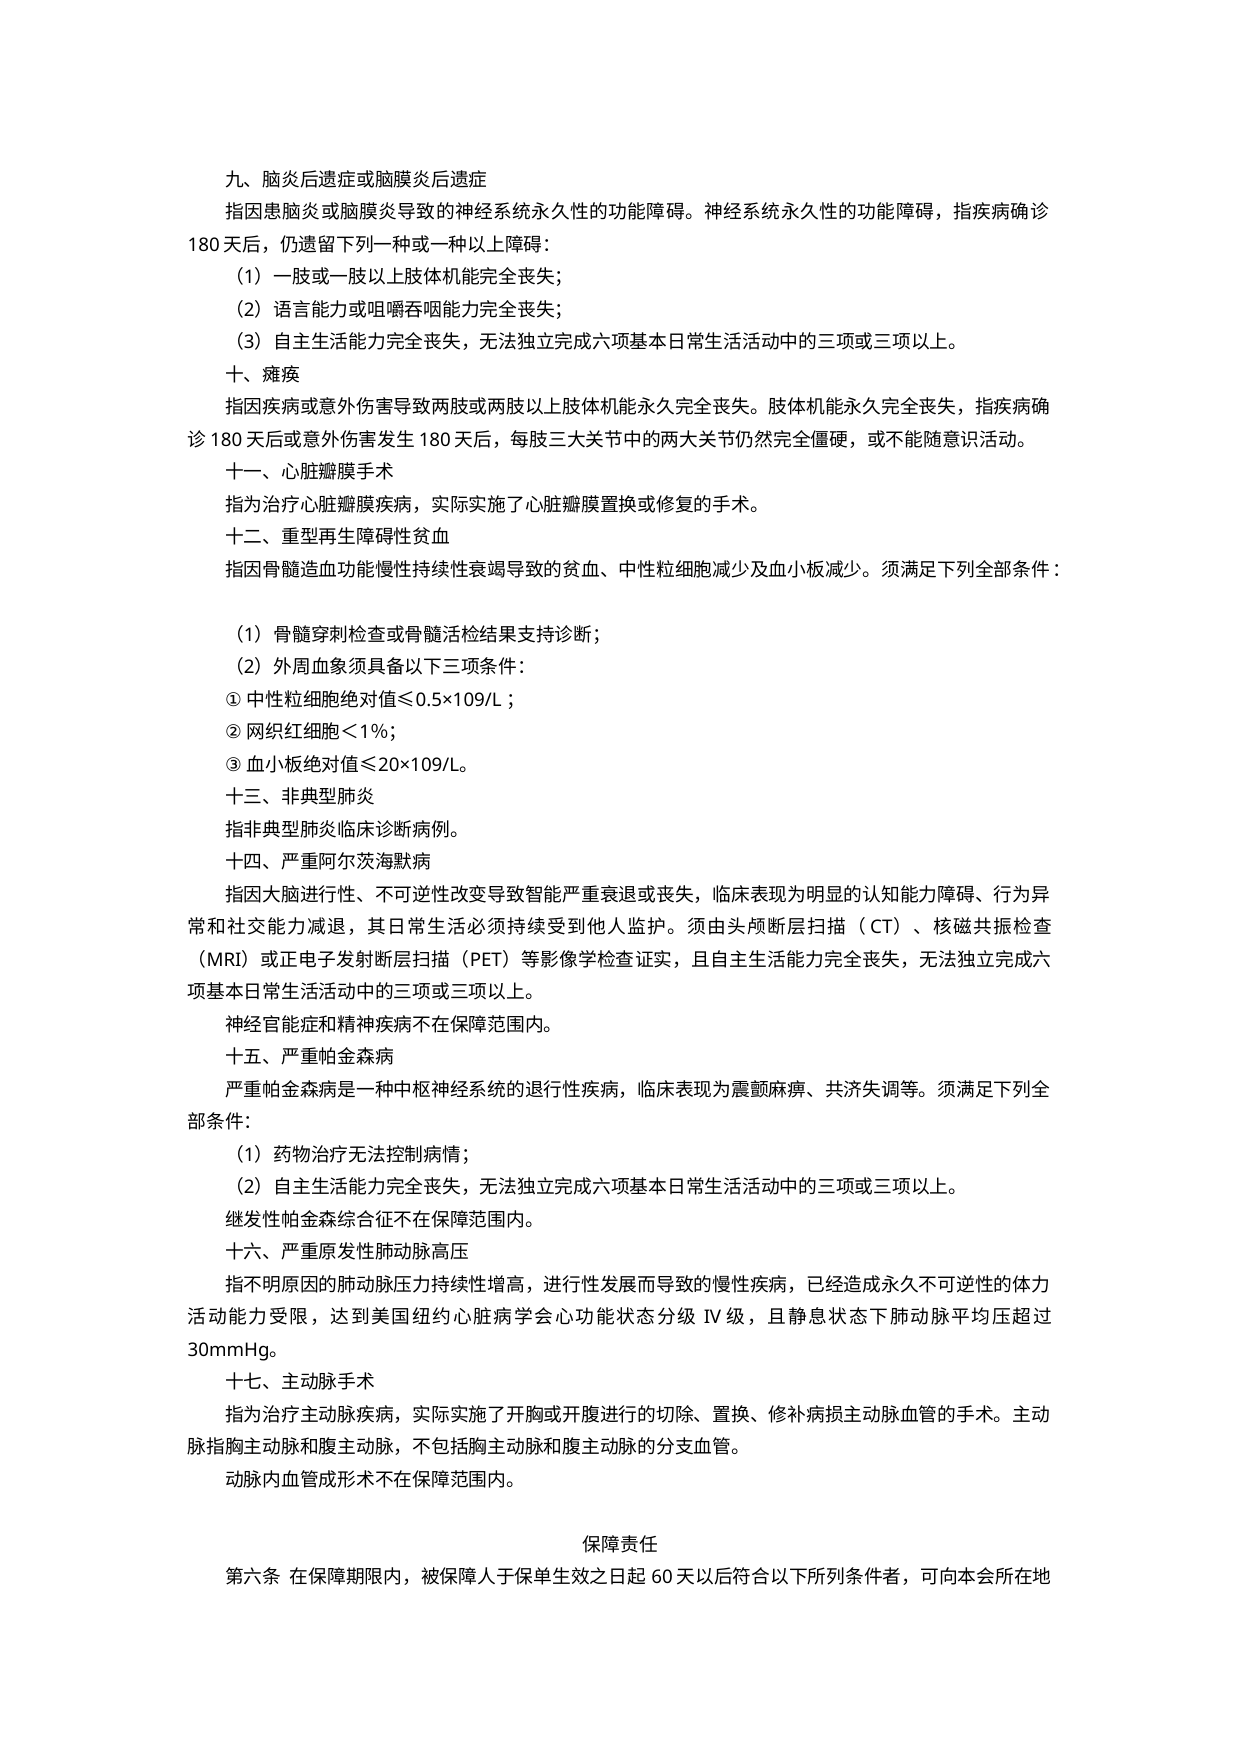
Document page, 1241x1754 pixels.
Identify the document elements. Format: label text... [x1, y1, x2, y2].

text 指因大脑进行性、不可逆性改变导致智能严重衰退或丧失，临床表现为明显的认知能力障碍、行为异常和社交能力减退，其日常生活必须持续受到他人监护。须由头颅断层扫描（CT）、核磁共振检查（MRI）或正电子发射断层扫描（PET）等影像学检查证实，且自主生活能力完全丧失，无法独立完成六项基本日常生活活动中的三项或三项以上。 [187, 877, 1053, 1007]
text 十一、心脏瓣膜手术 [187, 454, 1053, 487]
text 十五、严重帕金森病 [187, 1039, 1053, 1072]
text 十三、非典型肺炎 [187, 779, 1053, 812]
text 十六、严重原发性肺动脉高压 [187, 1234, 1053, 1267]
text 神经官能症和精神疾病不在保障范围内。 [187, 1007, 1053, 1039]
text 指为治疗心脏瓣膜疾病，实际实施了心脏瓣膜置换或修复的手术。 [187, 487, 1053, 519]
text （1）骨髓穿刺检查或骨髓活检结果支持诊断； [187, 617, 1053, 649]
text （1）药物治疗无法控制病情； [187, 1137, 1053, 1169]
text ① 中性粒细胞绝对值≤0.5×109/L ； [187, 682, 1053, 714]
text 指因骨髓造血功能慢性持续性衰竭导致的贫血、中性粒细胞减少及血小板减少。须满足下列全部条件： [187, 552, 1053, 617]
text 指非典型肺炎临床诊断病例。 [187, 812, 1053, 844]
text 继发性帕金森综合征不在保障范围内。 [187, 1202, 1053, 1234]
text 指不明原因的肺动脉压力持续性增高，进行性发展而导致的慢性疾病，已经造成永久不可逆性的体力活动能力受限，达到美国纽约心脏病学会心功能状态分级IV级，且静息状态下肺动脉平均压超过30mmHg。 [187, 1267, 1053, 1364]
text 严重帕金森病是一种中枢神经系统的退行性疾病，临床表现为震颤麻痹、共济失调等。须满足下列全部条件： [187, 1072, 1053, 1137]
text 保障责任 [187, 1527, 1053, 1559]
text （3）自主生活能力完全丧失，无法独立完成六项基本日常生活活动中的三项或三项以上。 [187, 324, 1053, 357]
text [187, 1559, 1053, 1592]
text （1）一肢或一肢以上肢体机能完全丧失； [187, 259, 1053, 292]
text （2）语言能力或咀嚼吞咽能力完全丧失； [187, 292, 1053, 324]
text 动脉内血管成形术不在保障范围内。 [187, 1462, 1053, 1494]
text 指因疾病或意外伤害导致两肢或两肢以上肢体机能永久完全丧失。肢体机能永久完全丧失，指疾病确诊180天后或意外伤害发生180天后，每肢三大关节中的两大关节仍然完全僵硬，或不能随意识活动。 [187, 389, 1053, 454]
text 十七、主动脉手术 [187, 1364, 1053, 1397]
text ② 网织红细胞＜1％； [187, 714, 1053, 747]
text （2）外周血象须具备以下三项条件： [187, 649, 1053, 682]
text 十二、重型再生障碍性贫血 [187, 519, 1053, 552]
text 九、脑炎后遗症或脑膜炎后遗症 [187, 162, 1053, 194]
text 十、瘫痪 [187, 357, 1053, 389]
text 指为治疗主动脉疾病，实际实施了开胸或开腹进行的切除、置换、修补病损主动脉血管的手术。主动脉指胸主动脉和腹主动脉，不包括胸主动脉和腹主动脉的分支血管。 [187, 1397, 1053, 1462]
text 十四、严重阿尔茨海默病 [187, 844, 1053, 877]
text 指因患脑炎或脑膜炎导致的神经系统永久性的功能障碍。神经系统永久性的功能障碍，指疾病确诊180天后，仍遗留下列一种或一种以上障碍： [187, 194, 1053, 259]
text （2）自主生活能力完全丧失，无法独立完成六项基本日常生活活动中的三项或三项以上。 [187, 1169, 1053, 1202]
text ③ 血小板绝对值≤20×109/L。 [187, 747, 1053, 779]
